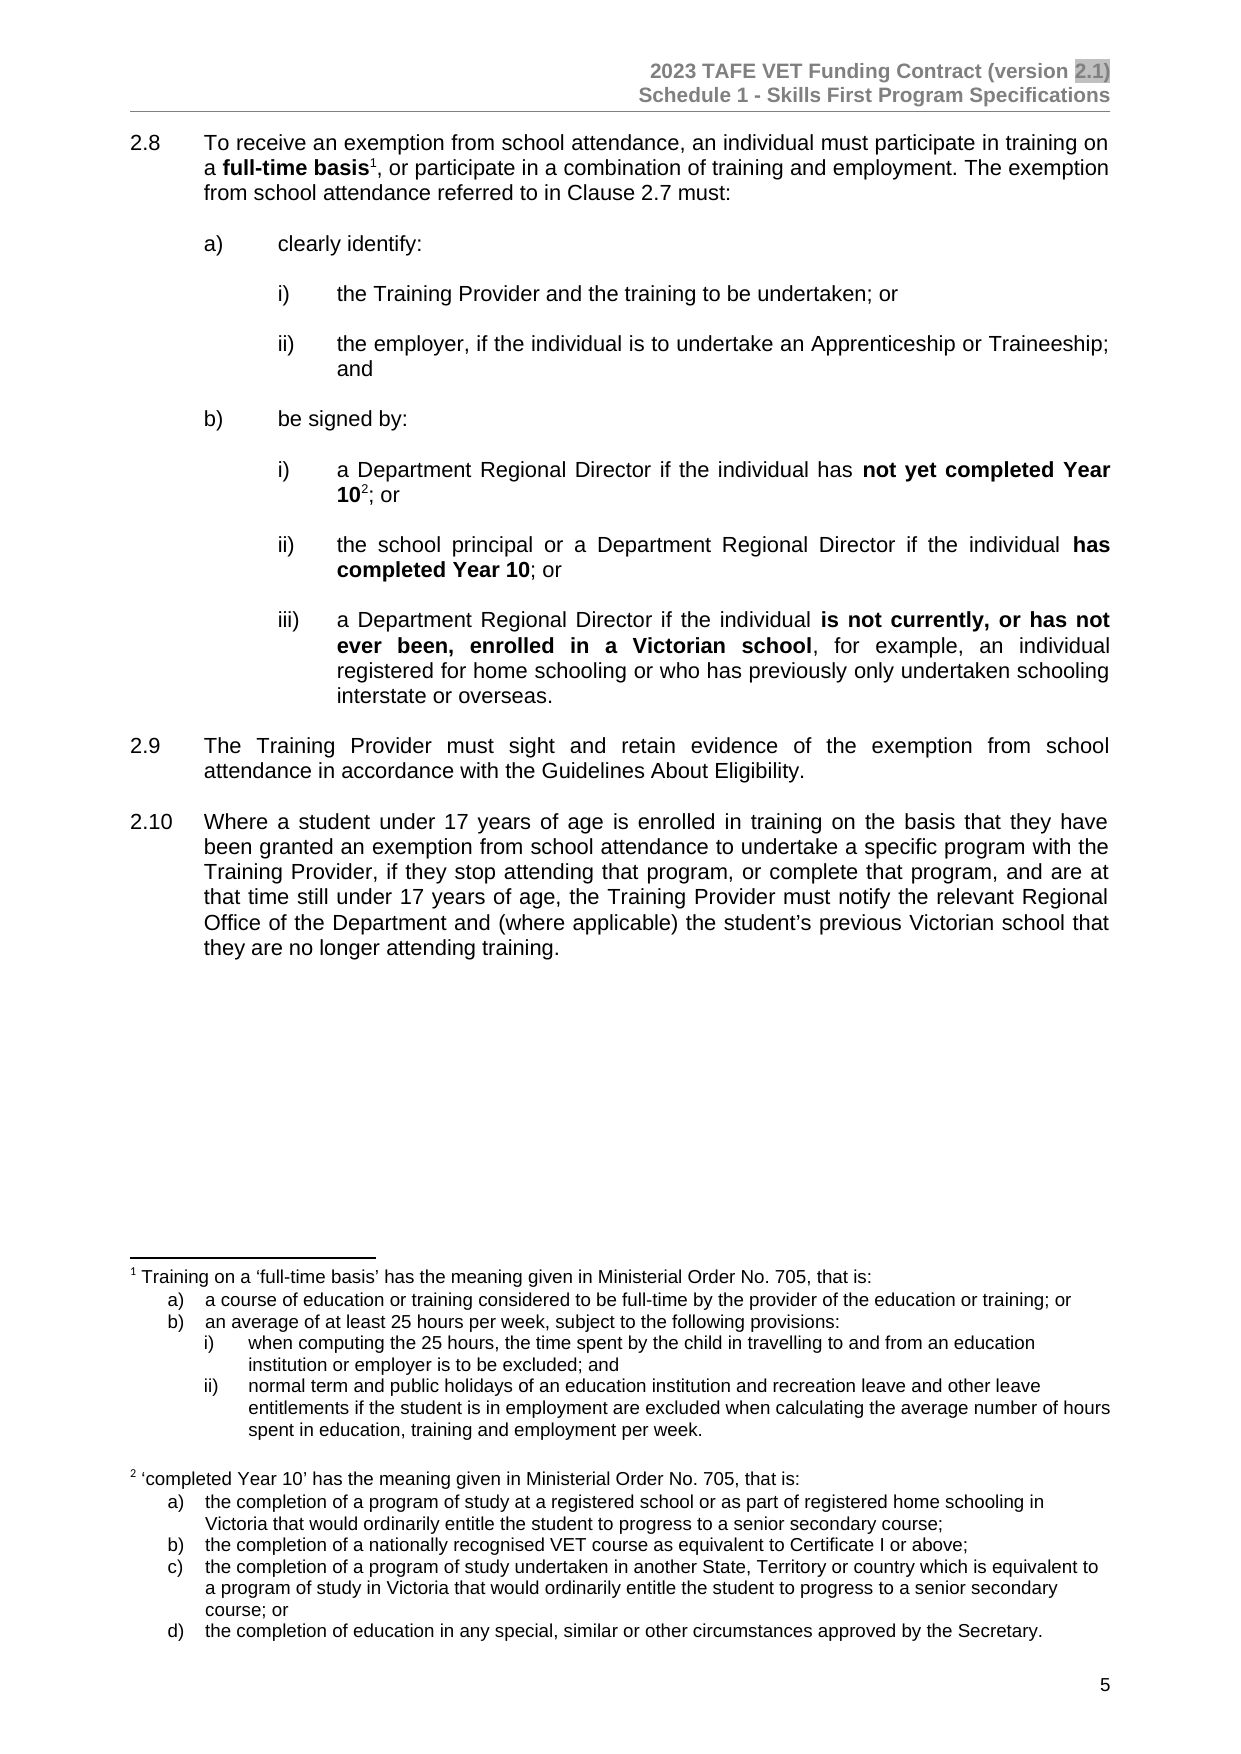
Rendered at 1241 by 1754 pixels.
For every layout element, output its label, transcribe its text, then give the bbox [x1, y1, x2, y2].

list a Department Regional Director if the individual has not yet completed Year 10; or [278, 457, 1110, 507]
list a Department Regional Director if the individual is not currently, or has not ever been, enrolled in a Victorian school, for example, an individual registered for home schooling or who has previously only undertaken schooling interstate or overseas. [278, 607, 1110, 708]
list Where a student under 17 years of age is enrolled in training on the basis that they have been granted an exemption from school attendance to undertake a specific program with the Training Provider, if they stop attending that program, or complete that program, and are at that time still under 17 years of age, the Training Provider must notify the relevant Regional Office of the Department and (where applicable) the student’s previous Victorian school that they are no longer attending training. [130, 809, 1110, 960]
list The Training Provider must sight and retain evidence of the exemption from school attendance in accordance with the Guidelines About Eligibility. [130, 733, 1110, 784]
list the school principal or a Department Regional Director if the individual has completed Year 10; or [278, 532, 1110, 582]
list clearly identify: [204, 231, 1110, 256]
list the Training Provider and the training to be undertaken; or [278, 281, 1110, 306]
list To receive an exemption from school attendance, an individual must participate in training on a full-time basis, or participate in a combination of training and employment. The exemption from school attendance referred to in Clause 2.7 must: [130, 130, 1110, 206]
list be signed by: [204, 406, 1110, 432]
list the employer, if the individual is to undertake an Apprenticeship or Traineeship; and [278, 331, 1110, 381]
